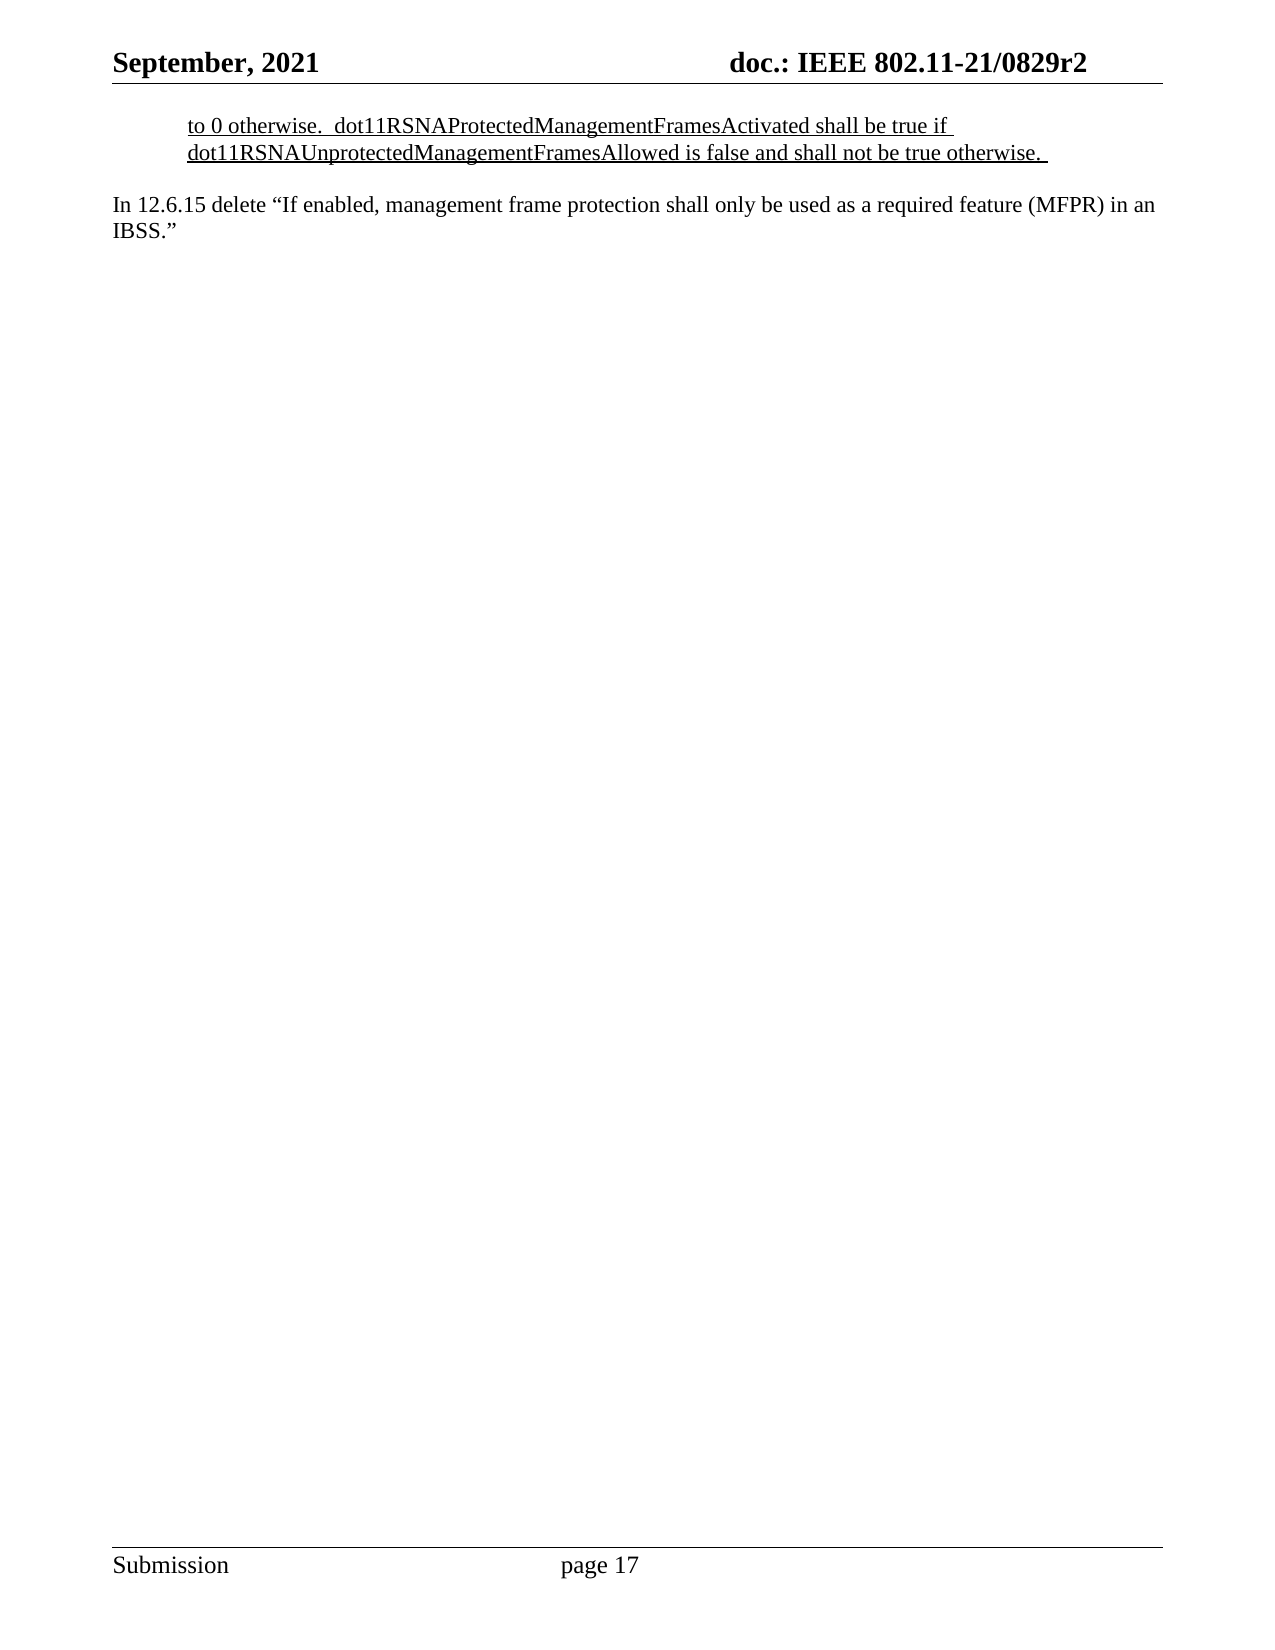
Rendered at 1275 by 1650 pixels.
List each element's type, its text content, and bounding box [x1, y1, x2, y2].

text In 12.6.15 delete “If enabled, management frame protection shall only be used as a required feature (MFPR) in an IBSS.” [112, 191, 1163, 244]
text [187, 112, 1163, 165]
